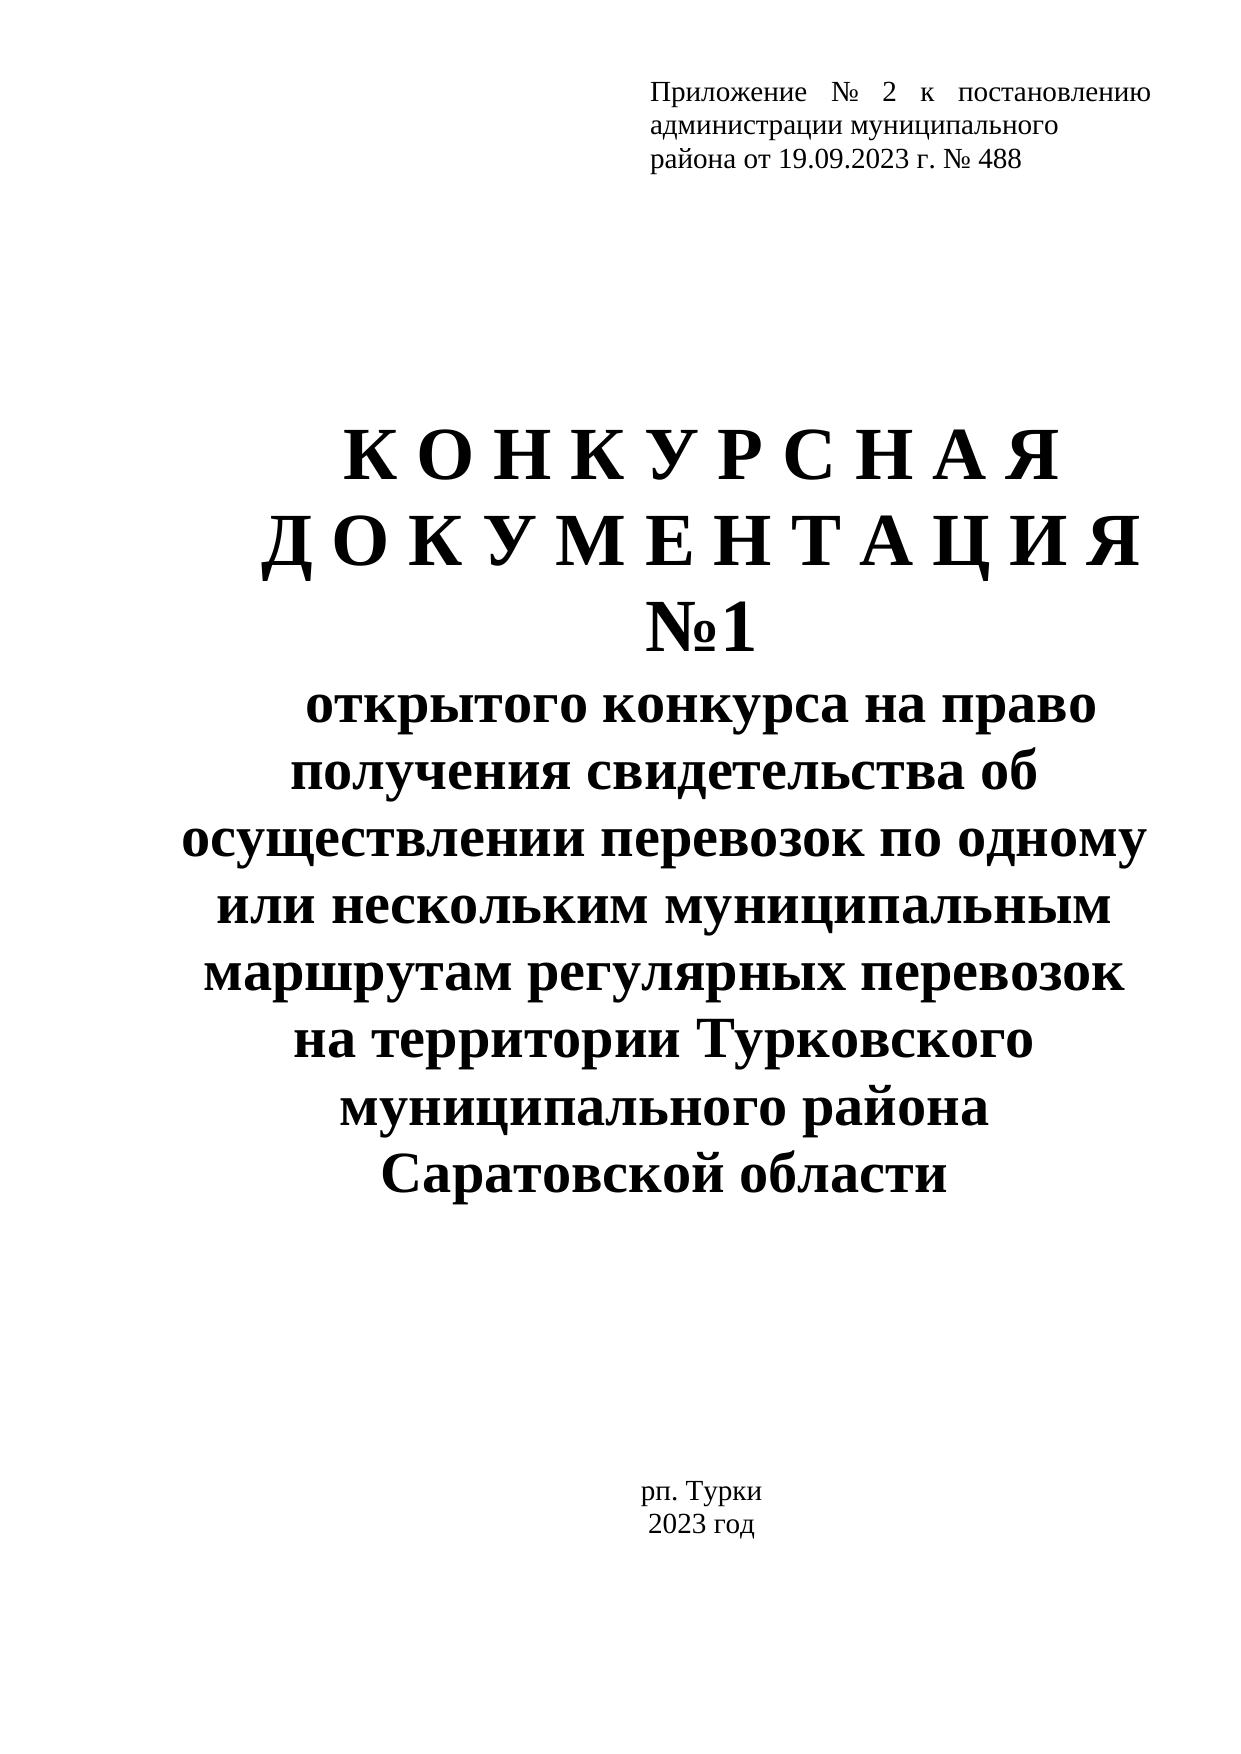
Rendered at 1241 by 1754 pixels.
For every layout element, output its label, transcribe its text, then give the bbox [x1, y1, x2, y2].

text открытого конкурса на право получения свидетельства об осуществлении перевозок по одному или нескольким муниципальным маршрутам регулярных перевозок на территории Турковского муниципального района Саратовской области [177, 668, 1152, 1205]
text К О Н К У Р С Н А Я [177, 409, 1152, 496]
text Д О К У М Е Н Т А Ц И Я [177, 496, 1152, 582]
text №1 [177, 582, 1152, 668]
text рп. Турки [177, 1473, 1152, 1507]
text Приложение № 2 к постановлению администрации муниципального [650, 74, 1152, 141]
text 2023 год [177, 1507, 1152, 1540]
text района от 19.09.2023 г. № 488 [650, 141, 1152, 174]
